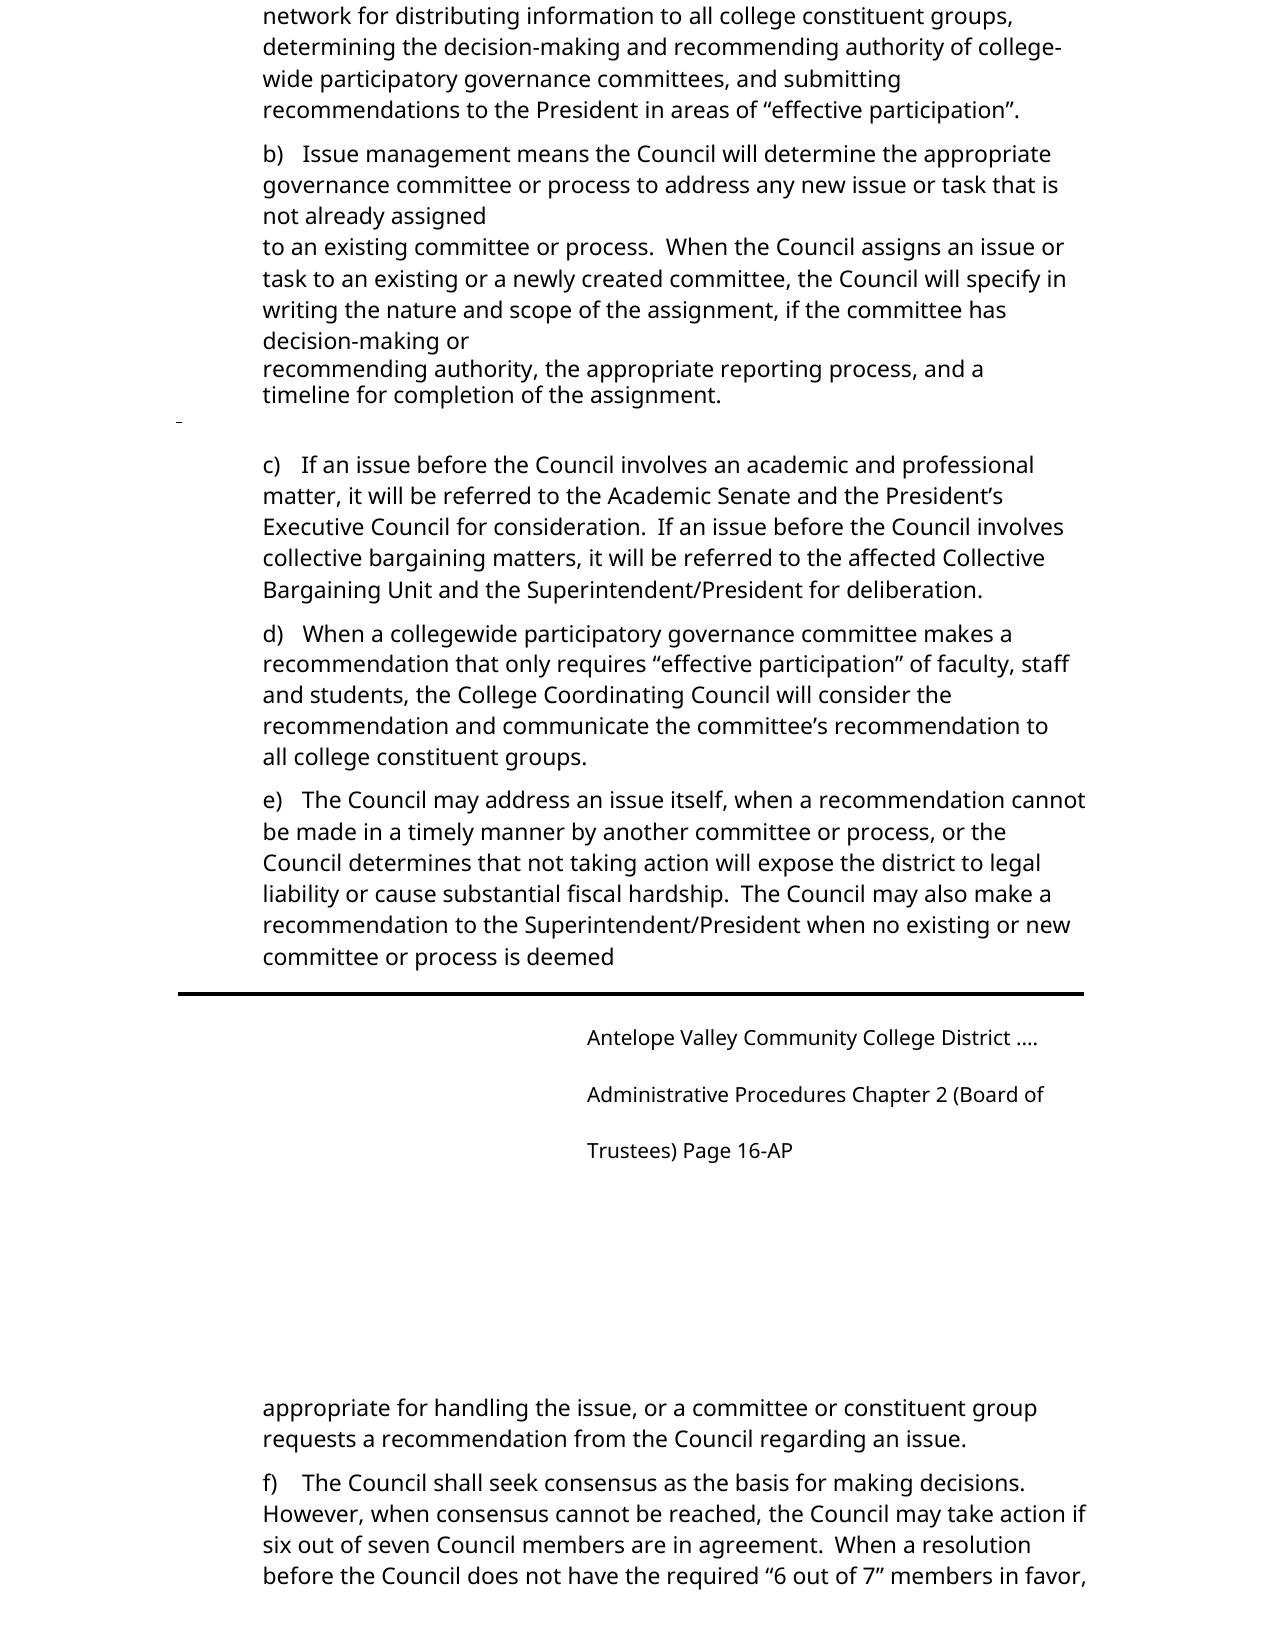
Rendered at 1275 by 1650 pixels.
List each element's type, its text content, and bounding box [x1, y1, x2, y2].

text b) Issue management means the Council will determine the appropriate governance committee or process to address any new issue or task that is not already assigned [262, 137, 1072, 231]
text e) The Council may address an issue itself, when a recommendation cannot be made in a timely manner by another committee or process, or the Council determines that not taking action will expose the district to legal liability or cause substantial fiscal hardship. The Council may also make a recommendation to the Superintendent/President when no existing or new committee or process is deemed [262, 784, 1091, 972]
text appropriate for handling the issue, or a committee or constituent group requests a recommendation from the Council regarding an issue. [262, 1391, 1062, 1454]
text to an existing committee or process. When the Council assigns an issue or task to an existing or a newly created committee, the Council will specify in writing the nature and scope of the assignment, if the committee has decision-making or [262, 231, 1092, 356]
text Antelope Valley Community College District .... Administrative Procedures Chapter 2 (Board of Trustees) Page 16-AP [587, 1023, 1093, 1165]
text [262, 0, 1074, 125]
text recommending authority, the appropriate reporting process, and a timeline for completion of the assignment. [262, 357, 1021, 408]
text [262, 1466, 1089, 1591]
text c) If an issue before the Council involves an academic and professional matter, it will be referred to the Academic Senate and the President’s Executive Council for consideration. If an issue before the Council involves collective bargaining matters, it will be referred to the affected Collective Bargaining Unit and the Superintendent/President for deliberation. [262, 448, 1091, 605]
text d) When a collegewide participatory governance committee makes a recommendation that only requires “effective participation” of faculty, staff and students, the College Coordinating Council will consider the recommendation and communicate the committee’s recommendation to all college constituent groups. [262, 617, 1073, 772]
